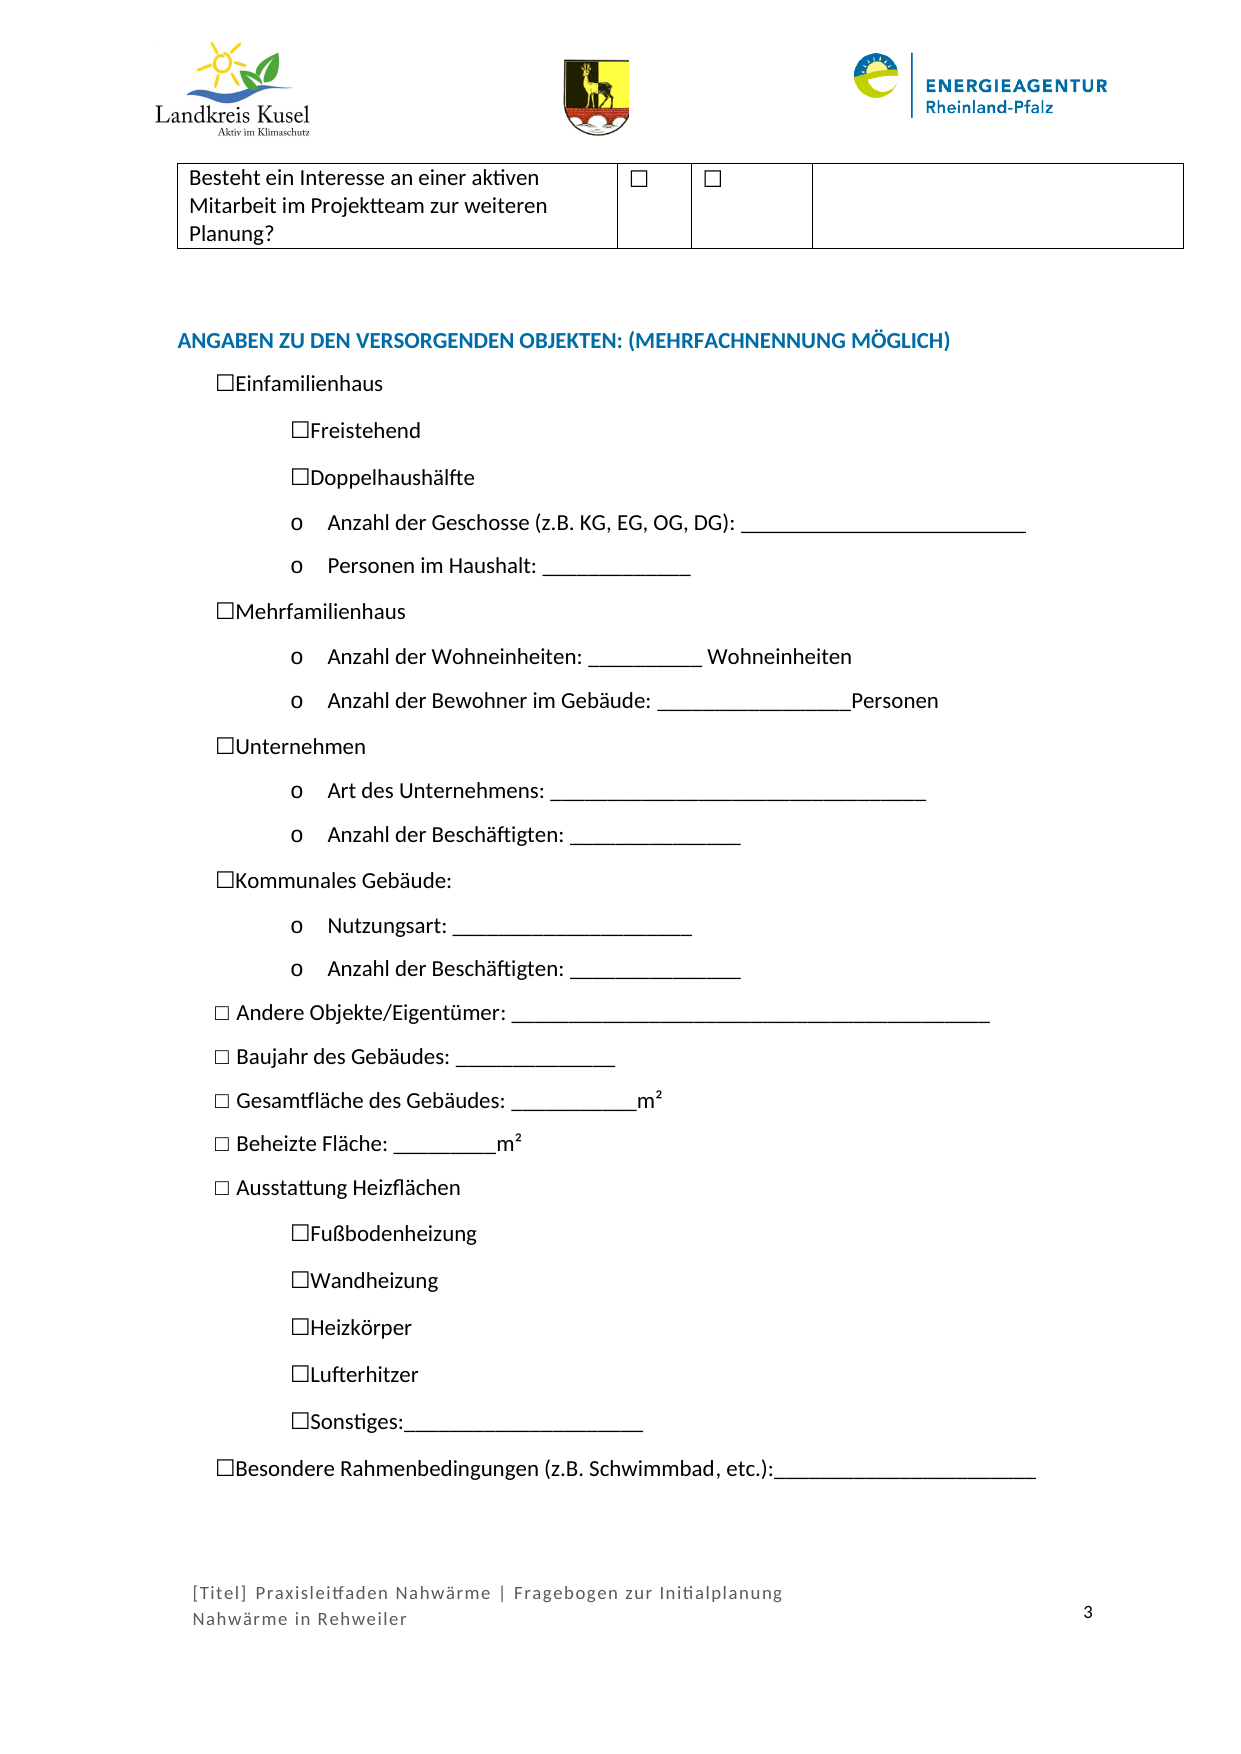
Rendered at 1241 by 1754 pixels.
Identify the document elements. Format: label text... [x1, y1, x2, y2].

list Andere Objekte/Eigentümer [215, 998, 1092, 1027]
list Personen im Haushalt: [290, 551, 1092, 581]
subtitle Angaben zu den versorgenden Objekten: (Mehrfachnennung möglich) [177, 327, 1092, 354]
table_cell Besteht ein Interesse an einer aktiven Mitarbeit im Projektteam zur weiteren Planung? [178, 164, 617, 247]
list Nutzungsart: [290, 911, 1092, 940]
list Anzahl der Beschäftigten: [290, 954, 1092, 984]
text Besondere Rahmenbedingungen (z.B. Schwimmbad, etc.): [215, 1451, 1092, 1483]
text Doppelhaushälfte [290, 461, 1092, 492]
text Mehrfamilienhaus [215, 595, 1092, 626]
text Lufterhitzer [290, 1358, 1092, 1389]
text Unternehmen [215, 729, 1092, 761]
list Beheizte Fläche: m² [215, 1129, 1092, 1159]
picture [560, 57, 629, 136]
list Ausstattung Heizflächen [215, 1173, 1092, 1202]
list Art des Unternehmens: [290, 776, 1092, 806]
text Freistehend [290, 414, 1092, 445]
list Baujahr des Gebäudes: [215, 1042, 1092, 1071]
list Anzahl der Beschäftigten: [290, 820, 1092, 849]
list Anzahl der Wohneinheiten: Wohneinheiten [290, 642, 1092, 671]
list Anzahl der Bewohner im Gebäude: Personen [290, 686, 1092, 715]
picture [153, 39, 310, 136]
text Einfamilienhaus [215, 367, 1092, 398]
text Heizkörper [290, 1311, 1092, 1342]
text Sonstiges: [290, 1404, 1092, 1436]
list Gesamtfläche des Gebäudes: m² [215, 1086, 1092, 1115]
text Kommunales Gebäude: [215, 864, 1092, 895]
list Anzahl der Geschosse (z.B. KG, EG, OG, DG): [290, 508, 1092, 537]
picture [847, 45, 1114, 124]
text Fußbodenheizung [290, 1217, 1092, 1248]
text Wandheizung [290, 1264, 1092, 1295]
